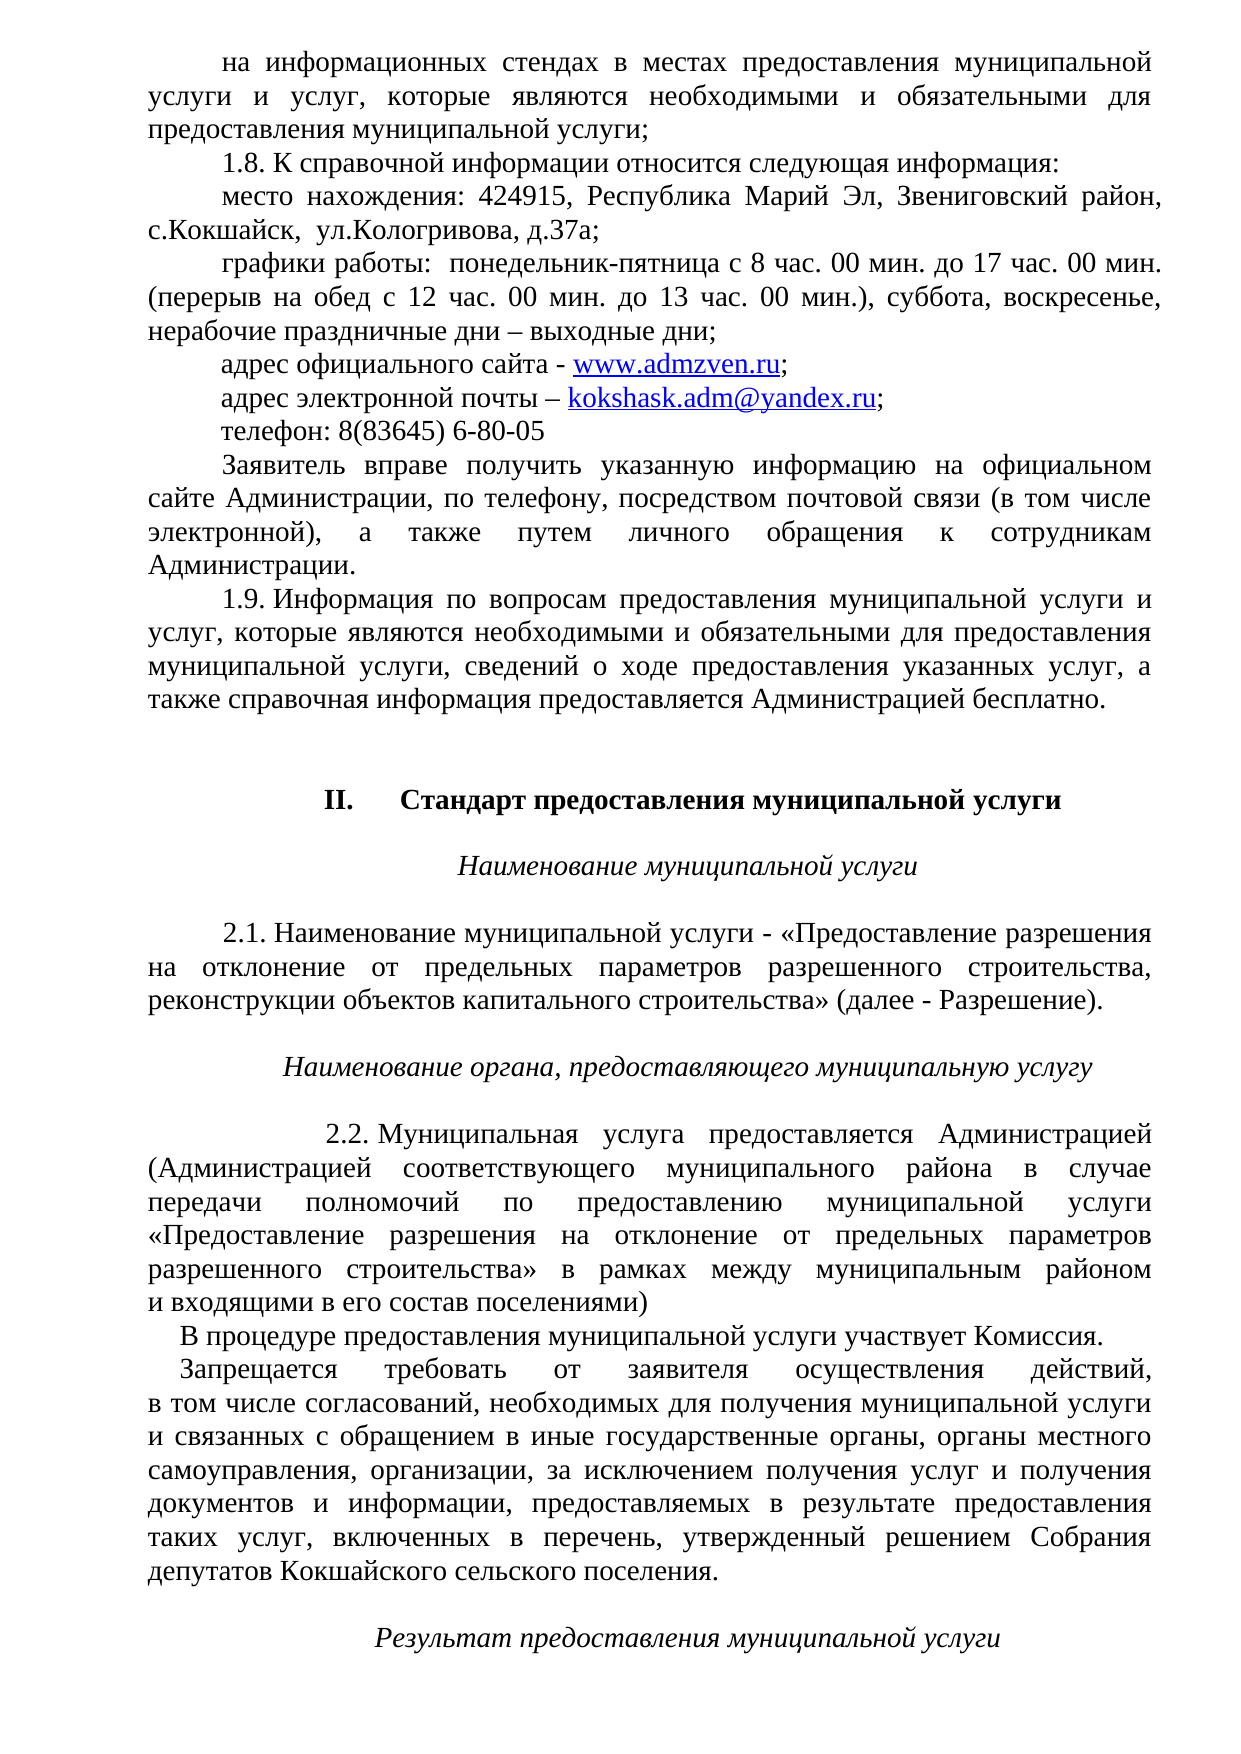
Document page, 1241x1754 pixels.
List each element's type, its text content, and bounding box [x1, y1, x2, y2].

text место нахождения: 424915, Республика Марий Эл, Звениговский район, с.Кокшайск, ул.Кологривова, д.37а; [148, 178, 1163, 246]
text Заявитель вправе получить указанную информацию на официальном сайте Администрации, по телефону, посредством почтовой связи (в том числе электронной), а также путем личного обращения к сотрудникам Администрации. [148, 447, 1152, 581]
list Наименование органа, предоставляющего муниципальную услугу [148, 1049, 1153, 1083]
list 2.2. Муниципальная услуга предоставляется Администрацией (Администрацией соответствующего муниципального района в случае передачи полномочий по предоставлению муниципальной услуги «Предоставление разрешения на отклонение от предельных параметров разрешенного строительства» в рамках между муниципальным районом и входящими в его состав поселениями) [148, 1117, 1153, 1318]
text Запрещается требовать от заявителя осуществления действий, в том числе согласований, необходимых для получения муниципальной услуги и связанных с обращением в иные государственные органы, органы местного самоуправления, организации, за исключением получения услуг и получения документов и информации, предоставляемых в результате предоставления таких услуг, включенных в перечень, утвержденный решением Собрания депутатов Кокшайского сельского поселения. [148, 1351, 1153, 1586]
list Наименование муниципальной услуги [148, 848, 1153, 882]
text 1.8. К справочной информации относится следующая информация: [148, 145, 1152, 178]
text на информационных стендах в местах предоставления муниципальной услуги и услуг, которые являются необходимыми и обязательными для предоставления муниципальной услуги; [148, 44, 1152, 145]
text адрес электронной почты – kokshask.adm@yandex.ru; [148, 380, 1163, 413]
text адрес официального сайта - www.admzven.ru; [148, 346, 1163, 380]
list Результат предоставления муниципальной услуги [148, 1620, 1153, 1653]
text графики работы: понедельник-пятница с 8 час. 00 мин. до 17 час. 00 мин. (перерыв на обед с 12 час. 00 мин. до 13 час. 00 мин.), суббота, воскресенье, нерабочие праздничные дни – выходные дни; [148, 246, 1163, 346]
list 2.1. Наименование муниципальной услуги - «Предоставление разрешения на отклонение от предельных параметров разрешенного строительства, реконструкции объектов капитального строительства» (далее - Разрешение). [148, 915, 1153, 1016]
text 1.9. Информация по вопросам предоставления муниципальной услуги и услуг, которые являются необходимыми и обязательными для предоставления муниципальной услуги, сведений о ходе предоставления указанных услуг, а также справочная информация предоставляется Администрацией бесплатно. [148, 581, 1152, 715]
text телефон: 8(83645) 6-80-05 [148, 413, 1163, 447]
text В процедуре предоставления муниципальной услуги участвует Комиссия. [148, 1318, 1153, 1351]
subtitle Стандарт предоставления муниципальной услуги [162, 782, 1163, 816]
